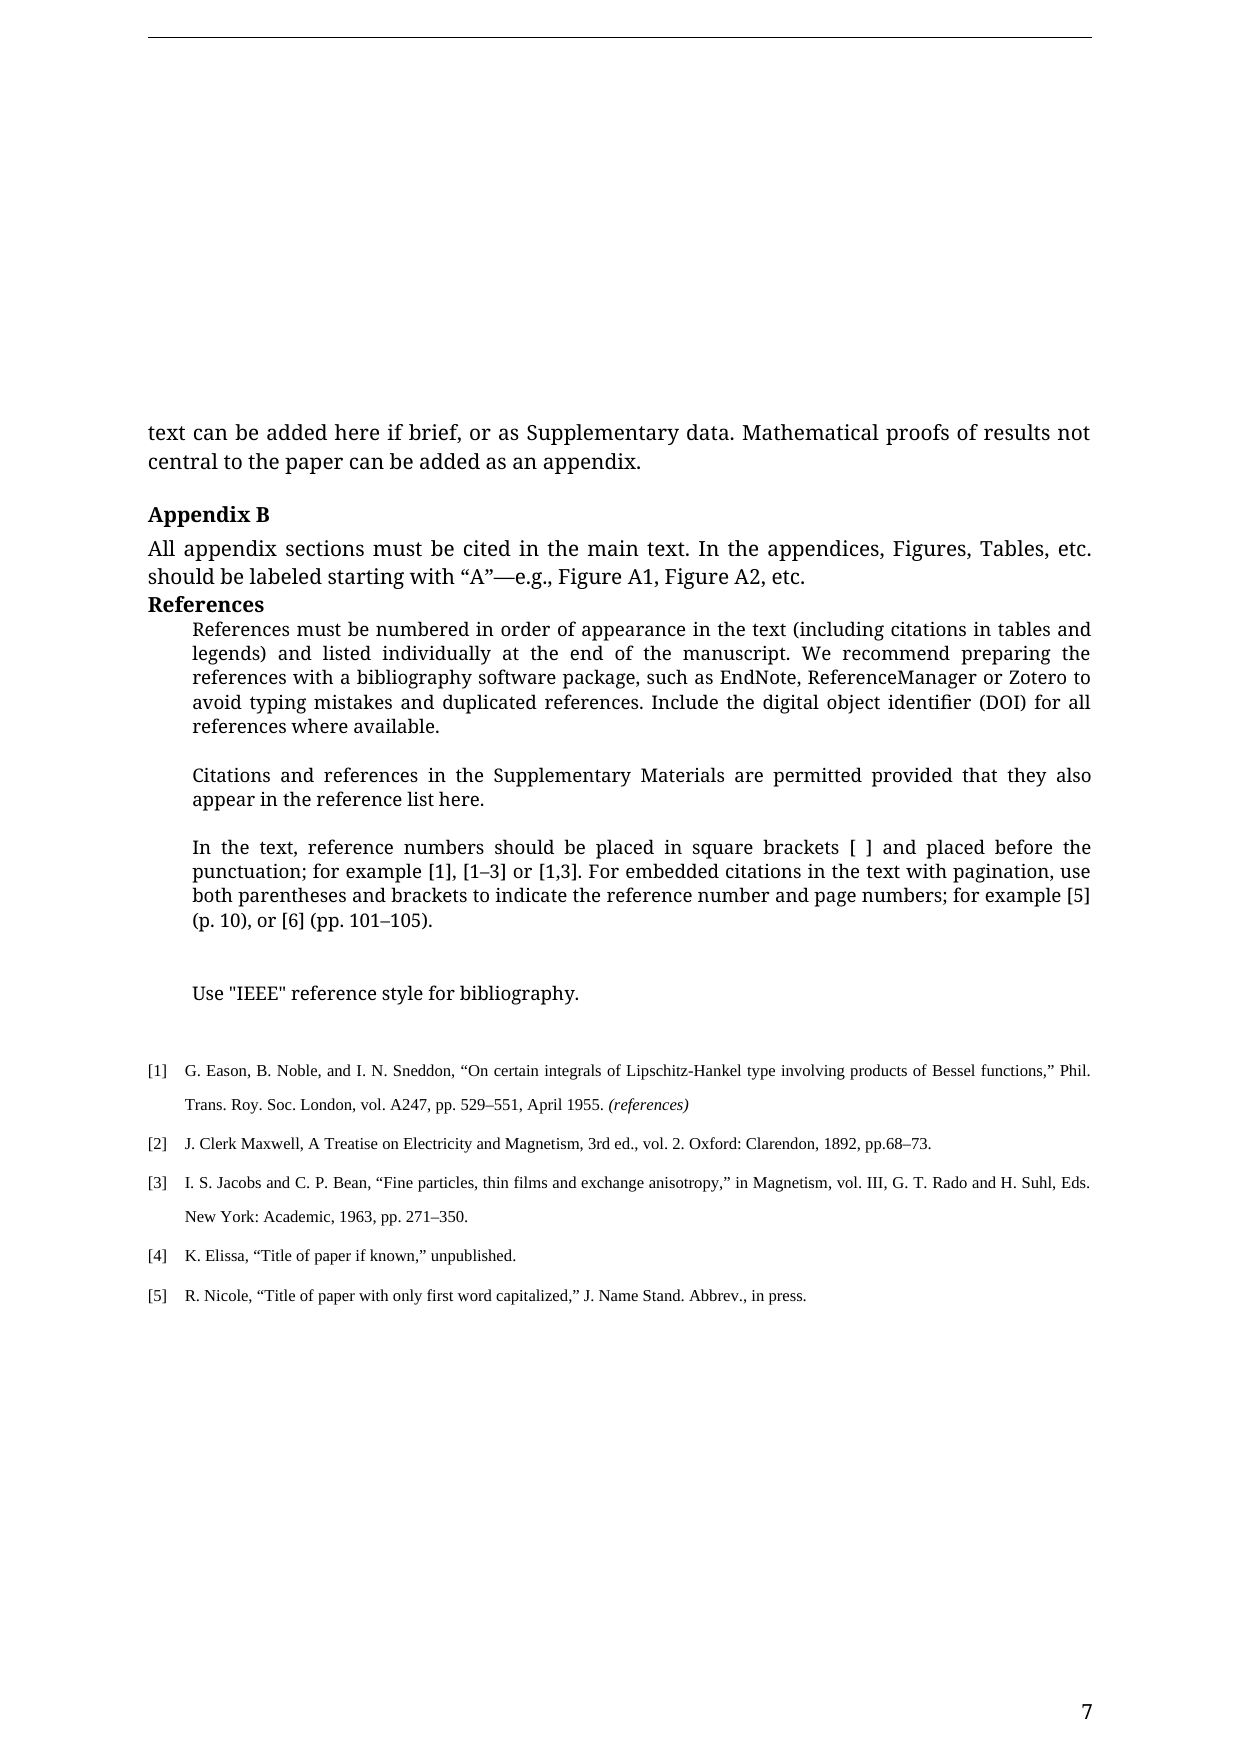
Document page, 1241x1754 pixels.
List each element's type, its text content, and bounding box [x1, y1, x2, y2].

text I. S. Jacobs and C. P. Bean, “Fine particles, thin films and exchange anisotropy,” in Magnetism, vol. III, G. T. Rado and H. Suhl, Eds. New York: Academic, 1963, pp. 271–350. [148, 1166, 1092, 1233]
subtitle References [148, 591, 1092, 617]
list References must be numbered in order of appearance in the text (including citations in tables and legends) and listed individually at the end of the manuscript. We recommend preparing the references with a bibliography software package, such as EndNote, ReferenceManager or Zotero to avoid typing mistakes and duplicated references. Include the digital object identifier (DOI) for all references where available. [192, 617, 1092, 739]
text R. Nicole, “Title of paper with only first word capitalized,” J. Name Stand. Abbrev., in press. [148, 1278, 1092, 1312]
text J. Clerk Maxwell, A Treatise on Electricity and Magnetism, 3rd ed., vol. 2. Oxford: Clarendon, 1892, pp.68–73. [148, 1126, 1092, 1160]
list In the text, reference numbers should be placed in square brackets [ ] and placed before the punctuation; for example [1], [1–3] or [1,3]. For embedded citations in the text with pagination, use both parentheses and brackets to indicate the reference number and page numbers; for example [5] (p. 10), or [6] (pp. 101–105). [192, 836, 1092, 932]
text Appendix B [148, 500, 1092, 527]
list Citations and references in the Supplementary Materials are permitted provided that they also appear in the reference list here. [192, 763, 1092, 811]
text All appendix sections must be cited in the main text. In the appendices, Figures, Tables, etc. should be labeled starting with “A”—e.g., Figure A1, Figure A2, etc. [148, 534, 1092, 591]
list Use "IEEE" reference style for bibliography. [192, 981, 1092, 1005]
text K. Elissa, “Title of paper if known,” unpublished. [148, 1239, 1092, 1273]
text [148, 418, 1092, 475]
text G. Eason, B. Noble, and I. N. Sneddon, “On certain integrals of Lipschitz-Hankel type involving products of Bessel functions,” Phil. Trans. Roy. Soc. London, vol. A247, pp. 529–551, April 1955. (references) [148, 1053, 1092, 1121]
